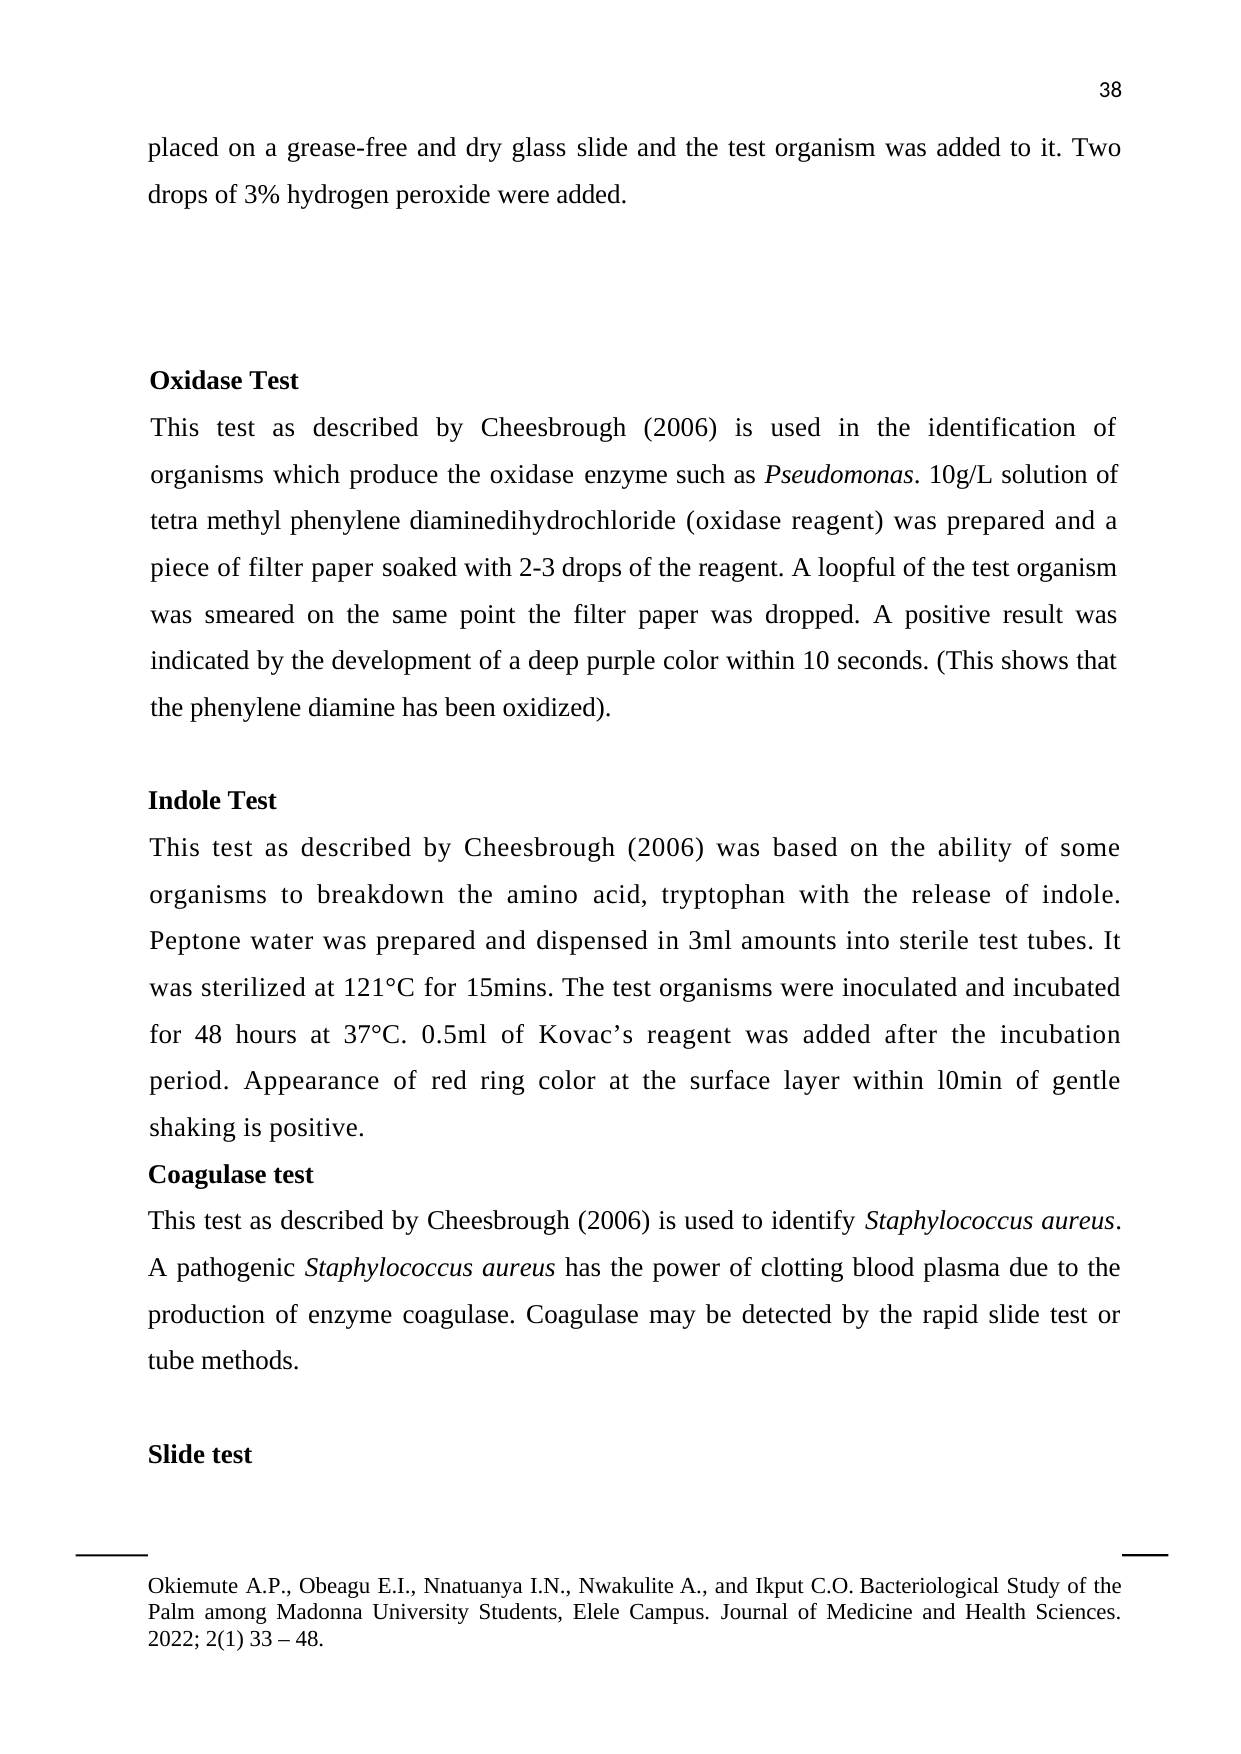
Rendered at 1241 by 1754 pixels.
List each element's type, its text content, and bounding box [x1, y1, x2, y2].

text This test as described by Cheesbrough (2006) was based on the ability of some organisms to breakdown the amino acid, tryptophan with the release of indole. Peptone water was prepared and dispensed in 3ml amounts into sterile test tubes. It was sterilized at 121°C for 15mins. The test organisms were inoculated and incubated for 48 hours at 37°C. 0.5ml of Kovac’s reagent was added after the incubation period. Appearance of red ring color at the surface layer within l0min of gentle shaking is positive. [149, 831, 1122, 1142]
text This test as described by Cheesbrough (2006) is used in the identification of organisms which produce the oxidase enzyme such as Pseudomonas. 10g/L solution of tetra methyl phenylene diaminedihydrochloride (oxidase reagent) was prepared and a piece of filter paper soaked with 2-3 drops of the reagent. A loopful of the test organism was smeared on the same point the filter paper was dropped. A positive result was indicated by the development of a deep purple color within 10 seconds. (This shows that the phenylene diamine has been oxidized). [150, 411, 1118, 722]
text Coagulase test [148, 1158, 1122, 1189]
text Indole Test [148, 784, 1122, 816]
text This test as described by Cheesbrough (2006) is used to identify Staphylococcus aureus. A pathogenic Staphylococcus aureus has the power of clotting blood plasma due to the production of enzyme coagulase. Coagulase may be detected by the rapid slide test or tube methods. [148, 1204, 1122, 1376]
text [148, 131, 1122, 209]
text Oxidase Test [149, 364, 1122, 396]
text Slide test [148, 1438, 1122, 1469]
